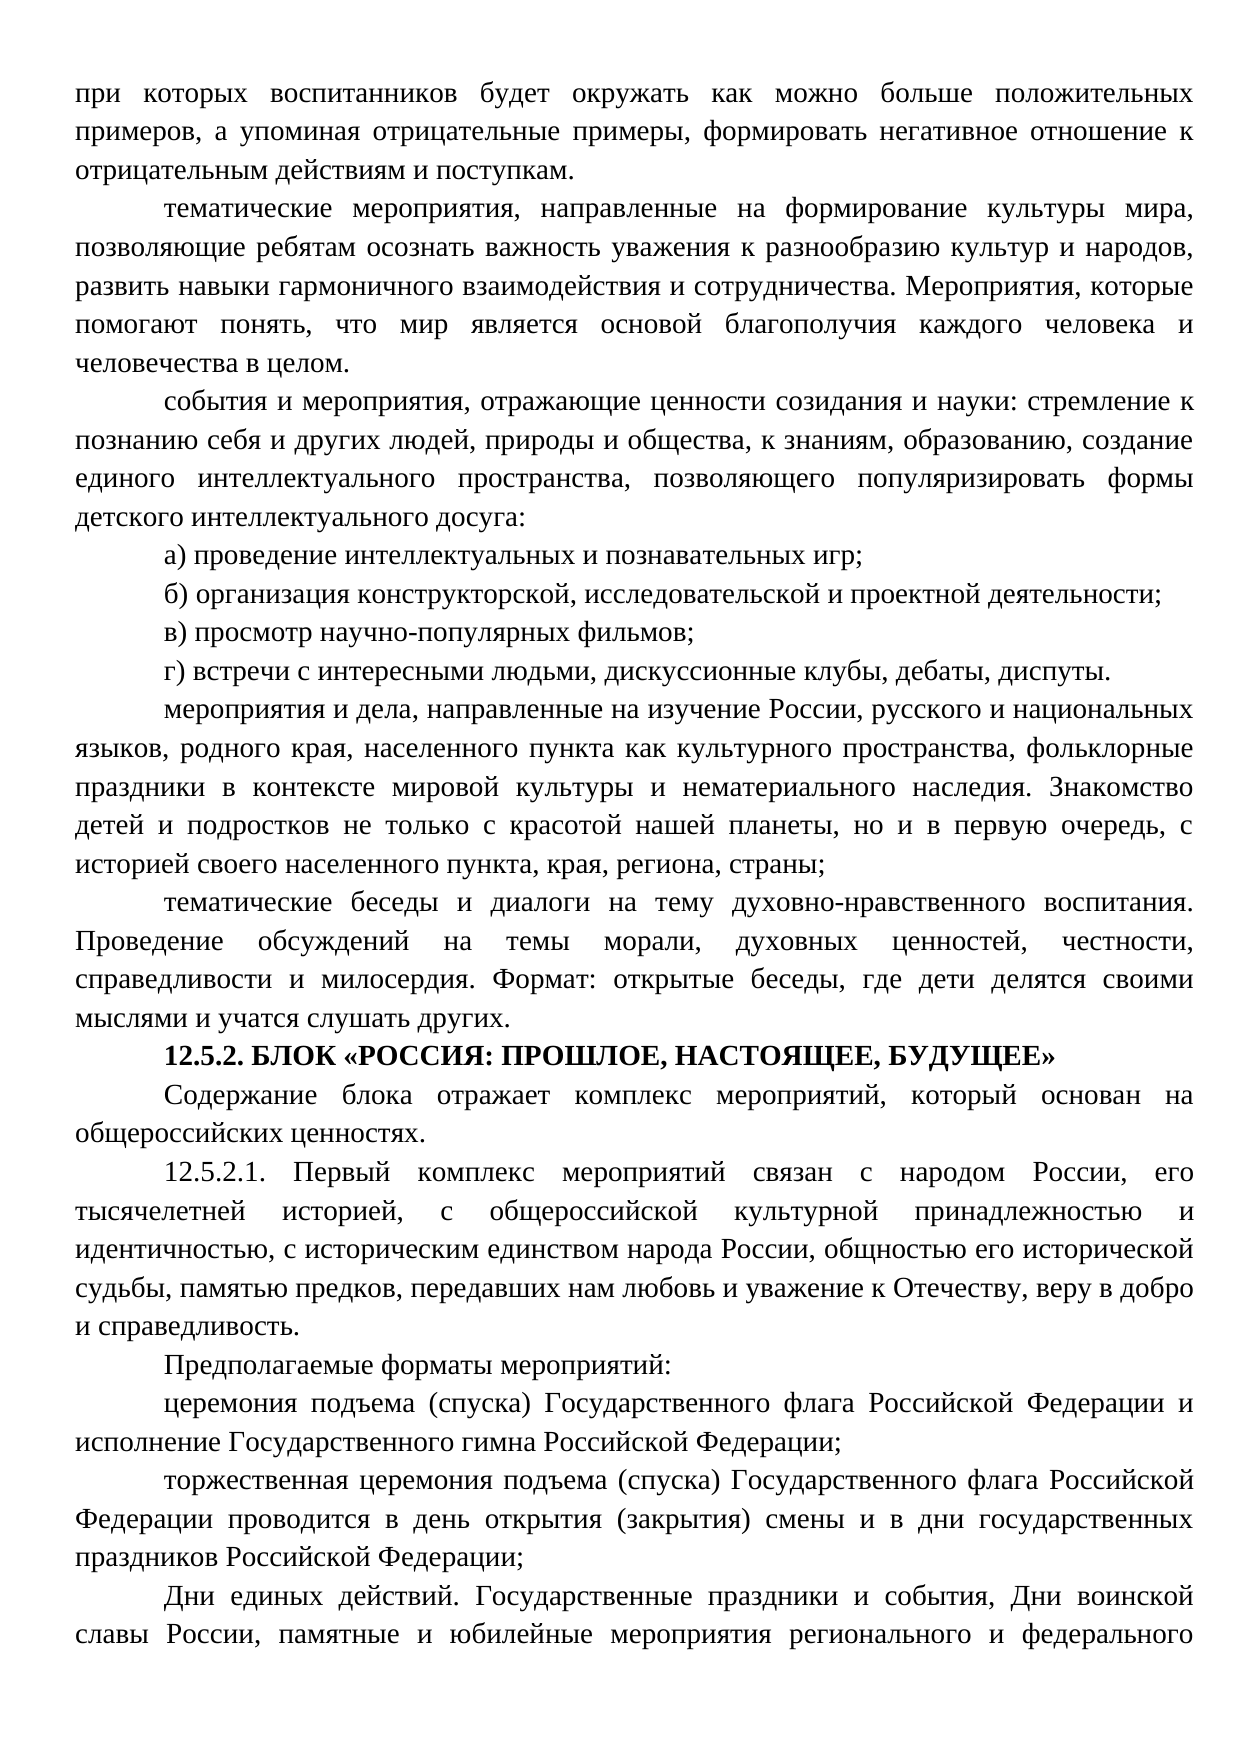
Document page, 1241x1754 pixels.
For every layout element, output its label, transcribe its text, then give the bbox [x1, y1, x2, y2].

text тематические мероприятия, направленные на формирование культуры мира, позволяющие ребятам осознать важность уважения к разнообразию культур и народов, развить навыки гармоничного взаимодействия и сотрудничества. Мероприятия, которые помогают понять, что мир является основой благополучия каждого человека и человечества в целом. [75, 191, 1195, 378]
text Содержание блока отражает комплекс мероприятий, который основан на общероссийских ценностях. [75, 1077, 1195, 1149]
text тематические беседы и диалоги на тему духовно-нравственного воспитания. Проведение обсуждений на темы морали, духовных ценностей, честности, справедливости и милосердия. Формат: открытые беседы, где дети делятся своими мыслями и учатся слушать других. [75, 884, 1195, 1033]
text б) организация конструкторской, исследовательской и проектной деятельности; [75, 576, 1195, 609]
text а) проведение интеллектуальных и познавательных игр; [75, 537, 1195, 571]
text г) встречи с интересными людьми, дискуссионные клубы, дебаты, диспуты. [75, 653, 1195, 687]
text церемония подъема (спуска) Государственного флага Российской Федерации и исполнение Государственного гимна Российской Федерации; [75, 1385, 1195, 1457]
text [75, 1578, 1195, 1650]
text мероприятия и дела, направленные на изучение России, русского и национальных языков, родного края, населенного пункта как культурного пространства, фольклорные праздники в контексте мировой культуры и нематериального наследия. Знакомство детей и подростков не только с красотой нашей планеты, но и в первую очередь, с историей своего населенного пункта, края, региона, страны; [75, 692, 1195, 879]
text торжественная церемония подъема (спуска) Государственного флага Российской Федерации проводится в день открытия (закрытия) смены и в дни государственных праздников Российской Федерации; [75, 1462, 1195, 1573]
text события и мероприятия, отражающие ценности созидания и науки: стремление к познанию себя и других людей, природы и общества, к знаниям, образованию, создание единого интеллектуального пространства, позволяющего популяризировать формы детского интеллектуального досуга: [75, 383, 1195, 532]
text 12.5.2. БЛОК «РОССИЯ: ПРОШЛОЕ, НАСТОЯЩЕЕ, БУДУЩЕЕ» [75, 1038, 1195, 1072]
text Предполагаемые форматы мероприятий: [75, 1347, 1195, 1380]
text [75, 75, 1195, 186]
text 12.5.2.1. Первый комплекс мероприятий связан с народом России, его тысячелетней историей, с общероссийской культурной принадлежностью и идентичностью, с историческим единством народа России, общностью его исторической судьбы, памятью предков, передавших нам любовь и уважение к Отечеству, веру в добро и справедливость. [75, 1154, 1195, 1342]
text в) просмотр научно-популярных фильмов; [75, 614, 1195, 648]
